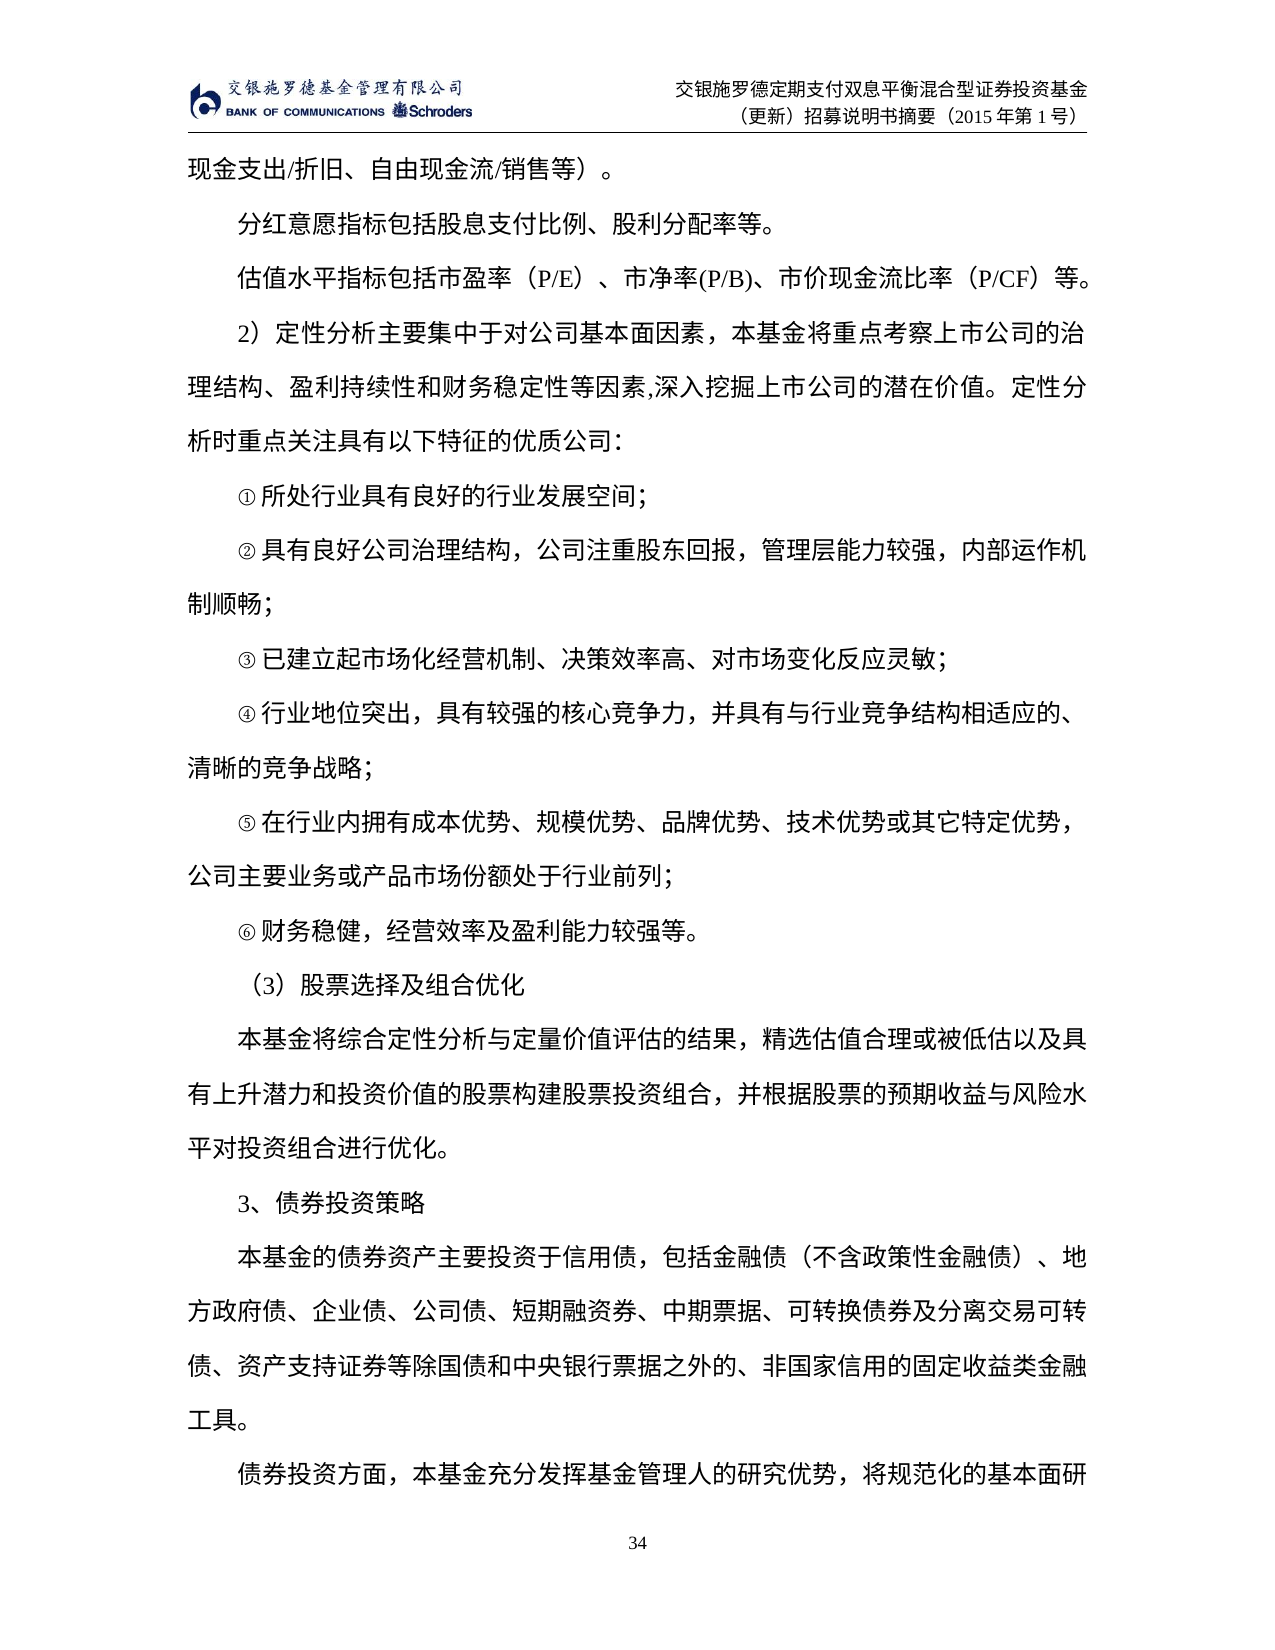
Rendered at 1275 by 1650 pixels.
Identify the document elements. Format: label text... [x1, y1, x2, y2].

text （3）股票选择及组合优化 [187, 966, 1087, 1002]
text 2）定性分析主要集中于对公司基本面因素，本基金将重点考察上市公司的治理结构、盈利持续性和财务稳定性等因素,深入挖掘上市公司的潜在价值。定性分析时重点关注具有以下特征的优质公司： [187, 313, 1087, 458]
text ⑤在行业内拥有成本优势、规模优势、品牌优势、技术优势或其它特定优势，公司主要业务或产品市场份额处于行业前列； [187, 802, 1087, 893]
text 3、债券投资策略 [187, 1183, 1087, 1219]
picture [190, 79, 472, 119]
text ②具有良好公司治理结构，公司注重股东回报，管理层能力较强，内部运作机制顺畅； [187, 531, 1087, 621]
text ⑥财务稳健，经营效率及盈利能力较强等。 [187, 911, 1087, 947]
text 本基金的债券资产主要投资于信用债，包括金融债（不含政策性金融债）、地方政府债、企业债、公司债、短期融资券、中期票据、可转换债券及分离交易可转债、资产支持证券等除国债和中央银行票据之外的、非国家信用的固定收益类金融工具。 [187, 1237, 1087, 1437]
text ④行业地位突出，具有较强的核心竞争力，并具有与行业竞争结构相适应的、清晰的竞争战略； [187, 694, 1087, 784]
text ③已建立起市场化经营机制、决策效率高、对市场变化反应灵敏； [187, 639, 1087, 676]
text 估值水平指标包括市盈率（P/E）、市净率(P/B)、市价现金流比率（P/CF）等。 [187, 259, 1087, 295]
text 本基金将综合定性分析与定量价值评估的结果，精选估值合理或被低估以及具有上升潜力和投资价值的股票构建股票投资组合，并根据股票的预期收益与风险水平对投资组合进行优化。 [187, 1020, 1087, 1165]
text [187, 150, 1087, 186]
text ①所处行业具有良好的行业发展空间； [187, 476, 1087, 512]
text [187, 1455, 1087, 1491]
text 分红意愿指标包括股息支付比例、股利分配率等。 [187, 204, 1087, 241]
